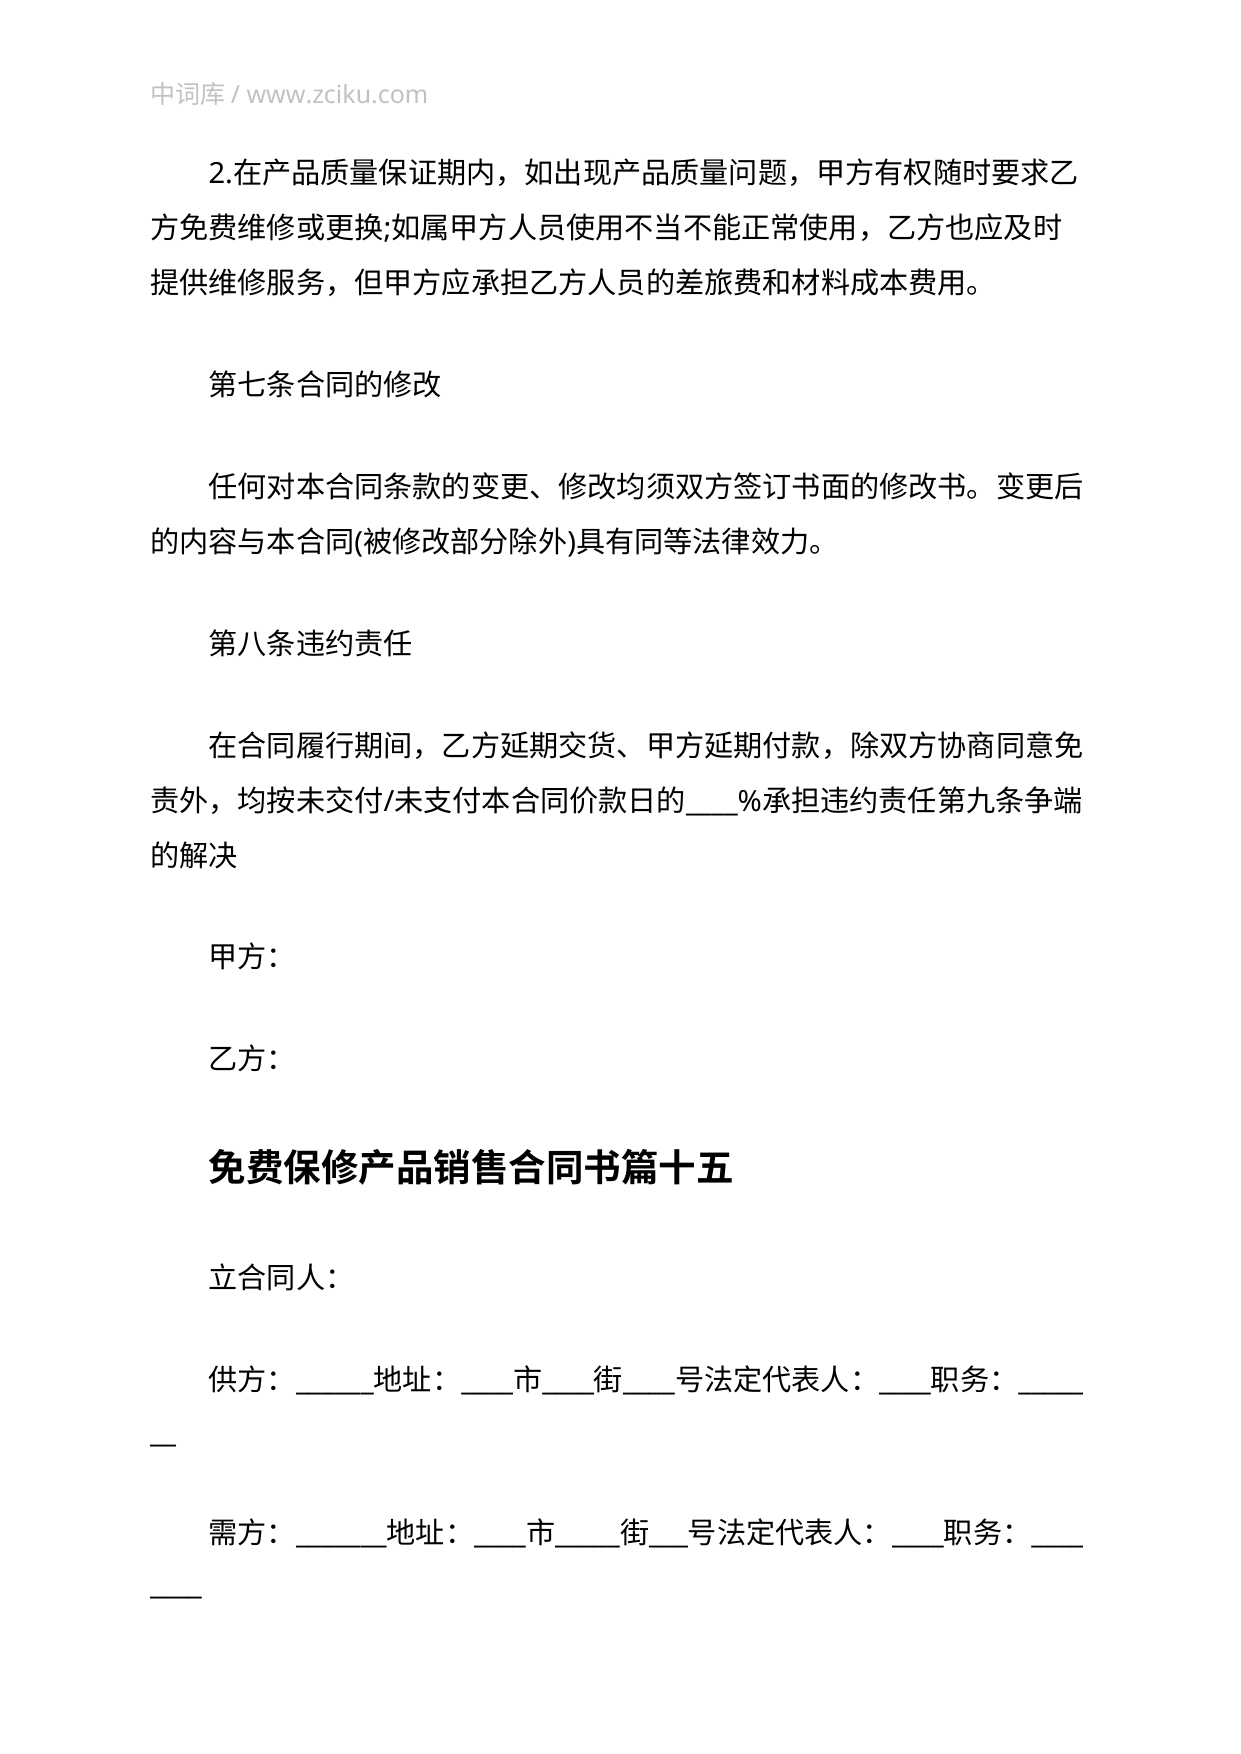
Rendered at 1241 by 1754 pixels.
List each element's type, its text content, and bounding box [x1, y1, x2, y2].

text 需方：_______地址：____市_____街___号法定代表人：____职务：________ [150, 1509, 1090, 1603]
text 2.在产品质量保证期内，如出现产品质量问题，甲方有权随时要求乙方免费维修或更换;如属甲方人员使用不当不能正常使用，乙方也应及时提供维修服务，但甲方应承担乙方人员的差旅费和材料成本费用。 [150, 150, 1090, 302]
text 在合同履行期间，乙方延期交货、甲方延期付款，除双方协商同意免责外，均按未交付/未支付本合同价款日的____%承担违约责任第九条争端的解决 [150, 722, 1090, 874]
text 第八条违约责任 [150, 620, 1090, 663]
text 任何对本合同条款的变更、修改均须双方签订书面的修改书。变更后的内容与本合同(被修改部分除外)具有同等法律效力。 [150, 463, 1090, 561]
text 乙方： [150, 1036, 1090, 1078]
text 甲方： [150, 934, 1090, 976]
text 供方：______地址：____市____街____号法定代表人：____职务：_______ [150, 1357, 1090, 1451]
text 第七条合同的修改 [150, 362, 1090, 404]
text 免费保修产品销售合同书篇十五 [150, 1137, 1090, 1192]
text 立合同人： [150, 1255, 1090, 1297]
